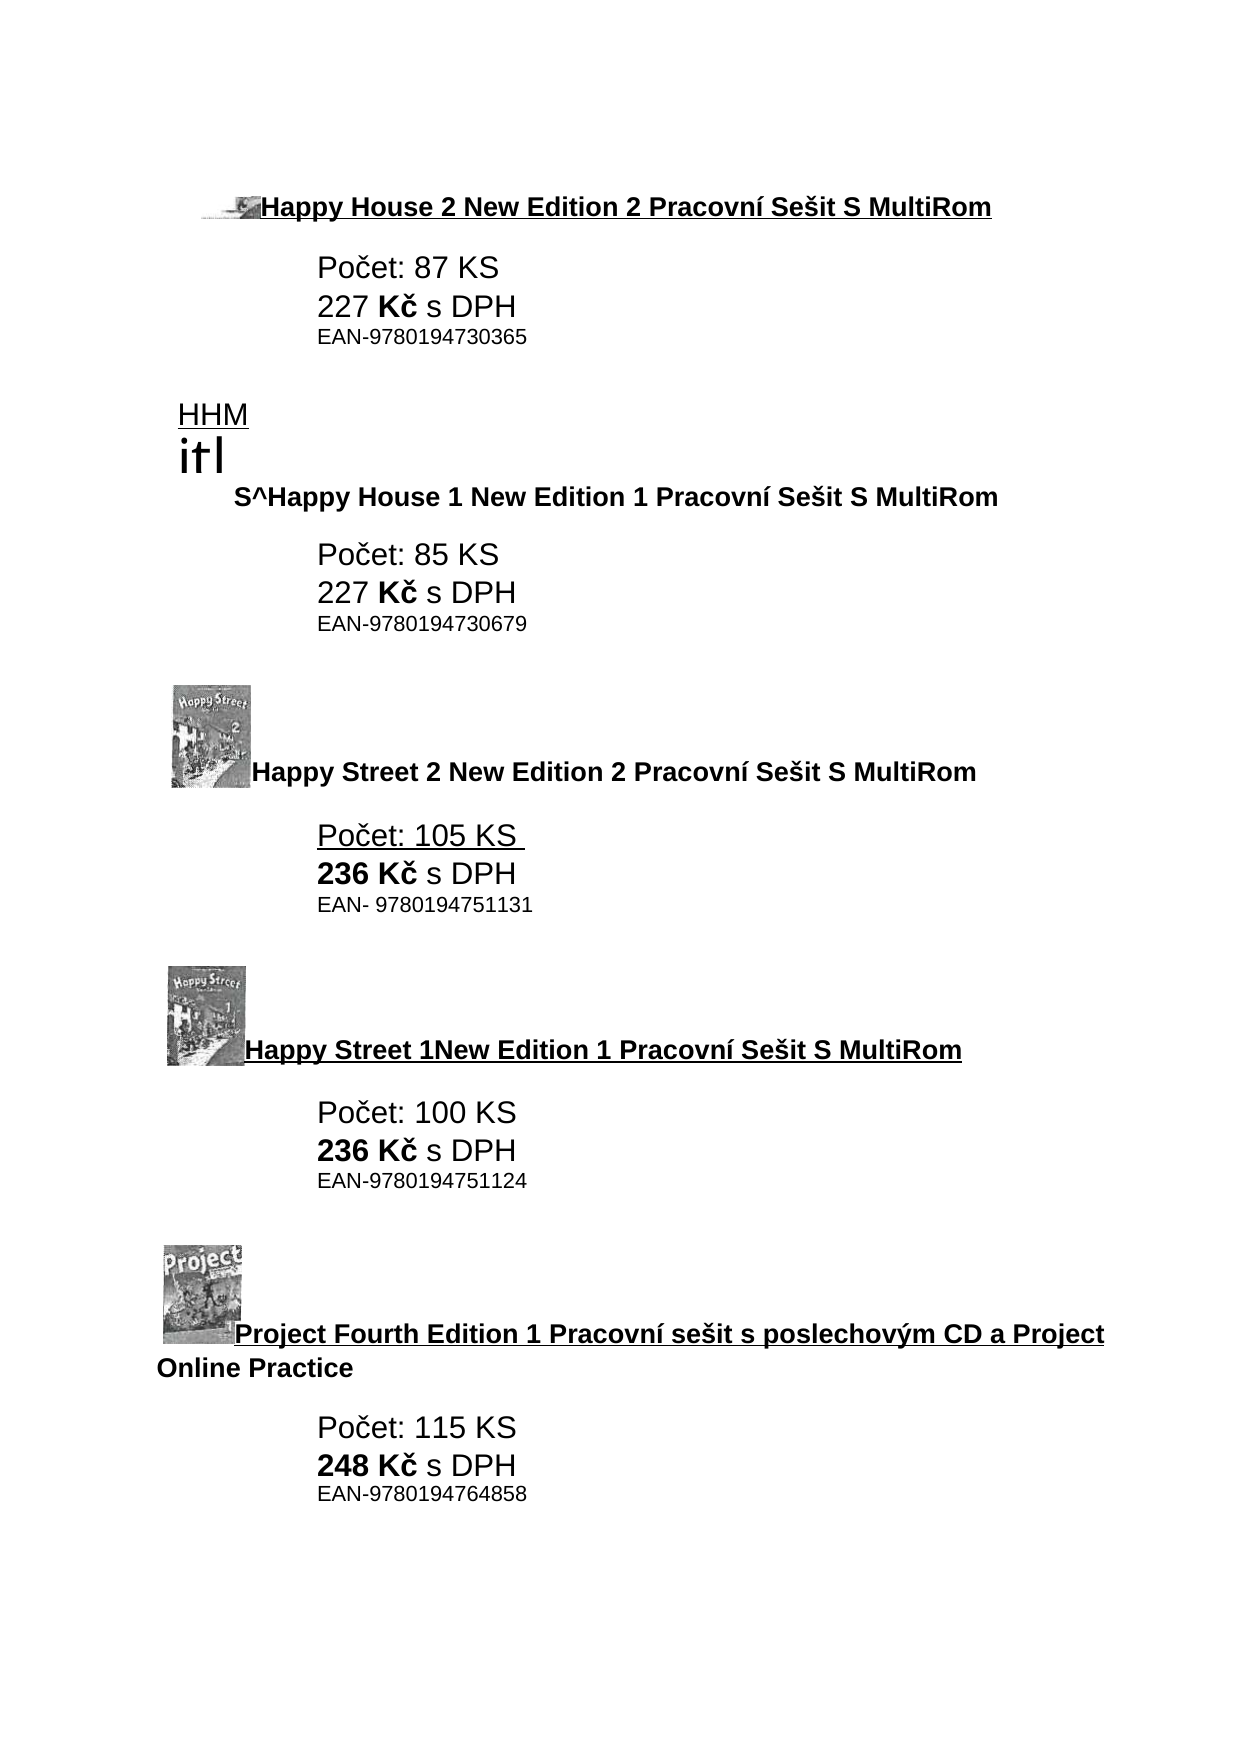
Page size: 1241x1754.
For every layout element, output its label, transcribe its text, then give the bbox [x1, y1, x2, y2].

text Počet: 87 KS 227 Kč s DPH [317, 248, 533, 325]
text Počet: 115 KS 248 Kč s DPH [317, 1408, 533, 1484]
text Project Fourth Edition 1 Pracovní sešit s poslechovým CD a Project [234, 1316, 1176, 1350]
text Počet: 85 KS 227 Kč s DPH [317, 534, 533, 611]
text HHM [177, 398, 1176, 433]
text Happy Street 2 New Edition 2 Pracovní Sešit S MultiRom [251, 758, 977, 788]
text EAN-9780194764858 [317, 1482, 527, 1506]
text Počet: 105 KS 236 Kč s DPH [317, 815, 533, 892]
text EAN- 9780194751131 [317, 892, 1176, 917]
text Happy House 2 New Edition 2 Pracovní Sešit S MultiRom [260, 192, 992, 218]
text EAN-9780194730365 [317, 325, 1176, 349]
text Počet: 100 KS 236 Kč s DPH [317, 1092, 533, 1169]
subtitle itl [177, 433, 1176, 473]
text Happy Street 1New Edition 1 Pracovní Sešit S MultiRom [244, 1035, 962, 1061]
text EAN-9780194730679 [317, 611, 1176, 636]
picture [201, 196, 260, 219]
text EAN-9780194751124 [317, 1169, 1176, 1194]
picture [163, 1245, 242, 1344]
text S^Happy House 1 New Edition 1 Pracovní Sešit S MultiRom [233, 482, 999, 512]
picture [171, 685, 251, 788]
text Online Practice [156, 1350, 1176, 1384]
picture [167, 966, 246, 1066]
